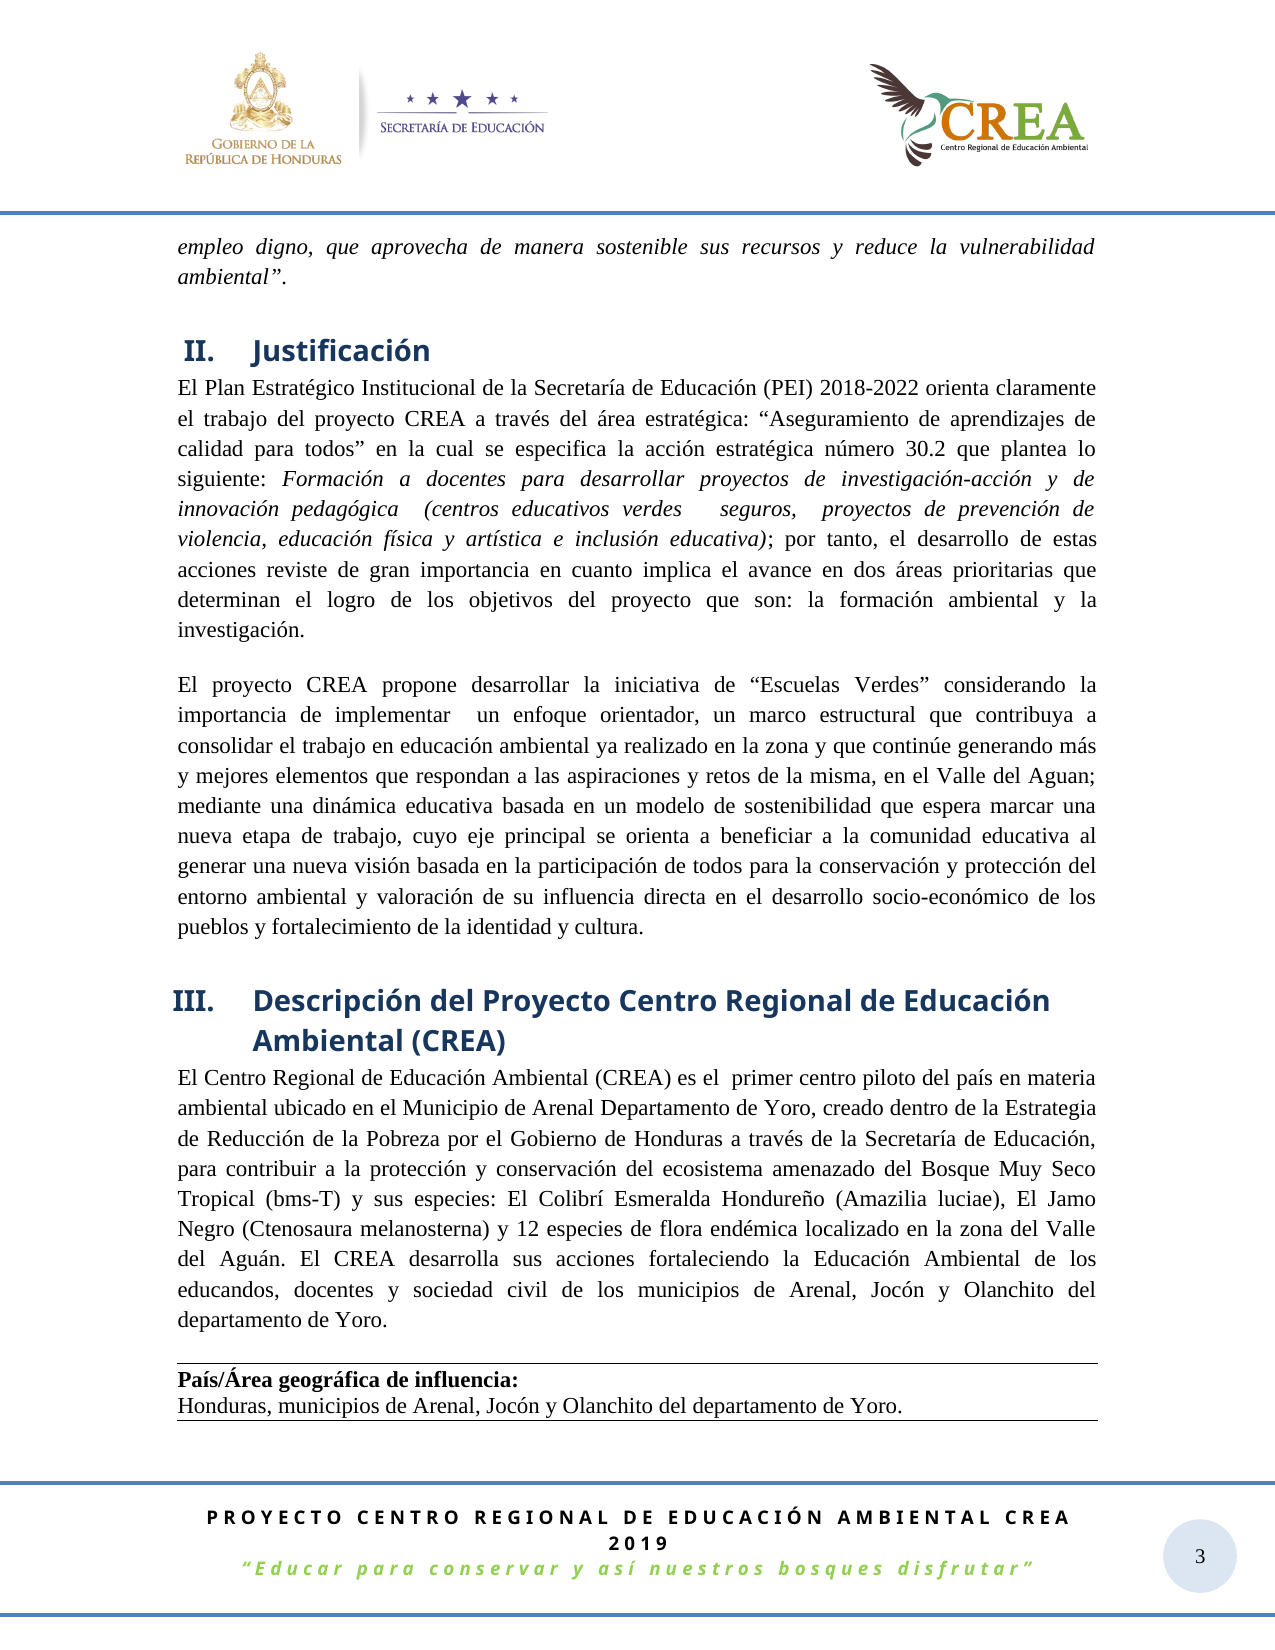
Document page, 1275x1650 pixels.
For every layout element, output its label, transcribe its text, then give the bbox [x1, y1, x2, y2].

text País/Área geográfica de influencia: [177, 1364, 1098, 1392]
picture [865, 58, 1091, 172]
text El Centro Regional de Educación Ambiental (CREA) es el primer centro piloto del país en materia ambiental ubicado en el Municipio de Arenal Departamento de Yoro, creado dentro de la Estrategia de Reducción de la Pobreza por el Gobierno de Honduras a través de la Secretaría de Educación, para contribuir a la protección y conservación del ecosistema amenazado del Bosque Muy Seco Tropical (bms-T) y sus especies: El Colibrí Esmeralda Hondureño (Amazilia luciae), El Jamo Negro (Ctenosaura melanosterna) y 12 especies de flora endémica localizado en la zona del Valle del Aguán. El CREA desarrolla sus acciones fortaleciendo la Educación Ambiental de los educandos, docentes y sociedad civil de los municipios de Arenal, Jocón y Olanchito del departamento de Yoro. [177, 1064, 1098, 1332]
subtitle Descripción del Proyecto Centro Regional de Educación Ambiental (CREA) [215, 981, 1098, 1060]
picture [177, 48, 559, 183]
subtitle Justificación [215, 331, 1098, 370]
text El Plan Estratégico Institucional de la Secretaría de Educación (PEI) 2018-2022 orienta claramente el trabajo del proyecto CREA a través del área estratégica: “Aseguramiento de aprendizajes de calidad para todos” en la cual se especifica la acción estratégica número 30.2 que plantea lo siguiente: Formación a docentes para desarrollar proyectos de investigación-acción y de innovación pedagógica (centros educativos verdes seguros, proyectos de prevención de violencia, educación física y artística e inclusión educativa); por tanto, el desarrollo de estas acciones reviste de gran importancia en cuanto implica el avance en dos áreas prioritarias que determinan el logro de los objetivos del proyecto que son: la formación ambiental y la investigación. [177, 374, 1098, 642]
text El proyecto CREA propone desarrollar la iniciativa de “Escuelas Verdes” considerando la importancia de implementar un enfoque orientador, un marco estructural que contribuya a consolidar el trabajo en educación ambiental ya realizado en la zona y que continúe generando más y mejores elementos que respondan a las aspiraciones y retos de la misma, en el Valle del Aguan; mediante una dinámica educativa basada en un modelo de sostenibilidad que espera marcar una nueva etapa de trabajo, cuyo eje principal se orienta a beneficiar a la comunidad educativa al generar una nueva visión basada en la participación de todos para la conservación y protección del entorno ambiental y valoración de su influencia directa en el desarrollo socio-económico de los pueblos y fortalecimiento de la identidad y cultura. [177, 671, 1098, 939]
text Honduras, municipios de Arenal, Jocón y Olanchito del departamento de Yoro. [177, 1392, 1098, 1420]
